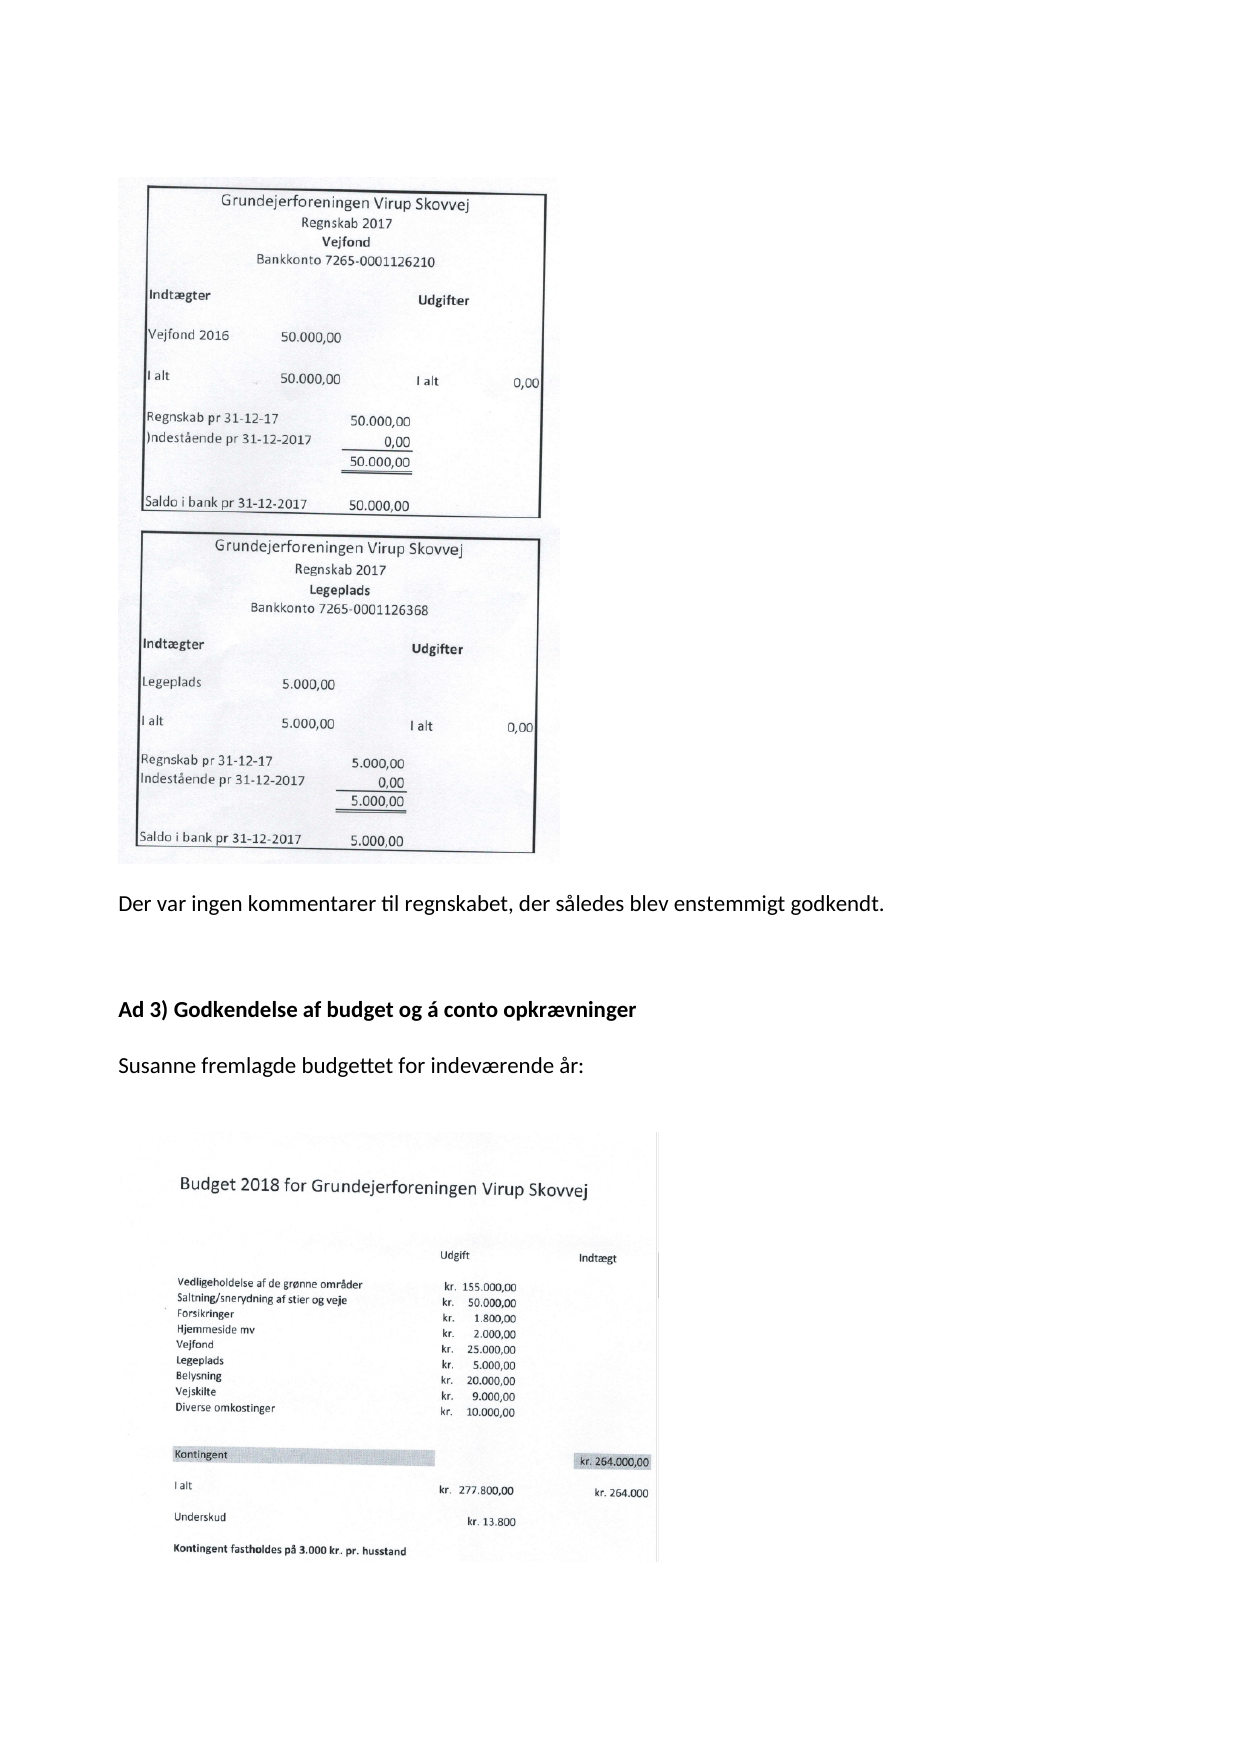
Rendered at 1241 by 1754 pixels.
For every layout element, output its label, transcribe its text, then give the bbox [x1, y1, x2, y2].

text Der var ingen kommentarer til regnskabet, der således blev enstemmigt godkendt. [118, 889, 1122, 917]
text Susanne fremlagde budgettet for indeværende år: [118, 1051, 1122, 1079]
picture [118, 1132, 659, 1562]
text Ad 3) Godkendelse af budget og á conto opkrævninger [118, 995, 1122, 1023]
picture [118, 177, 561, 864]
